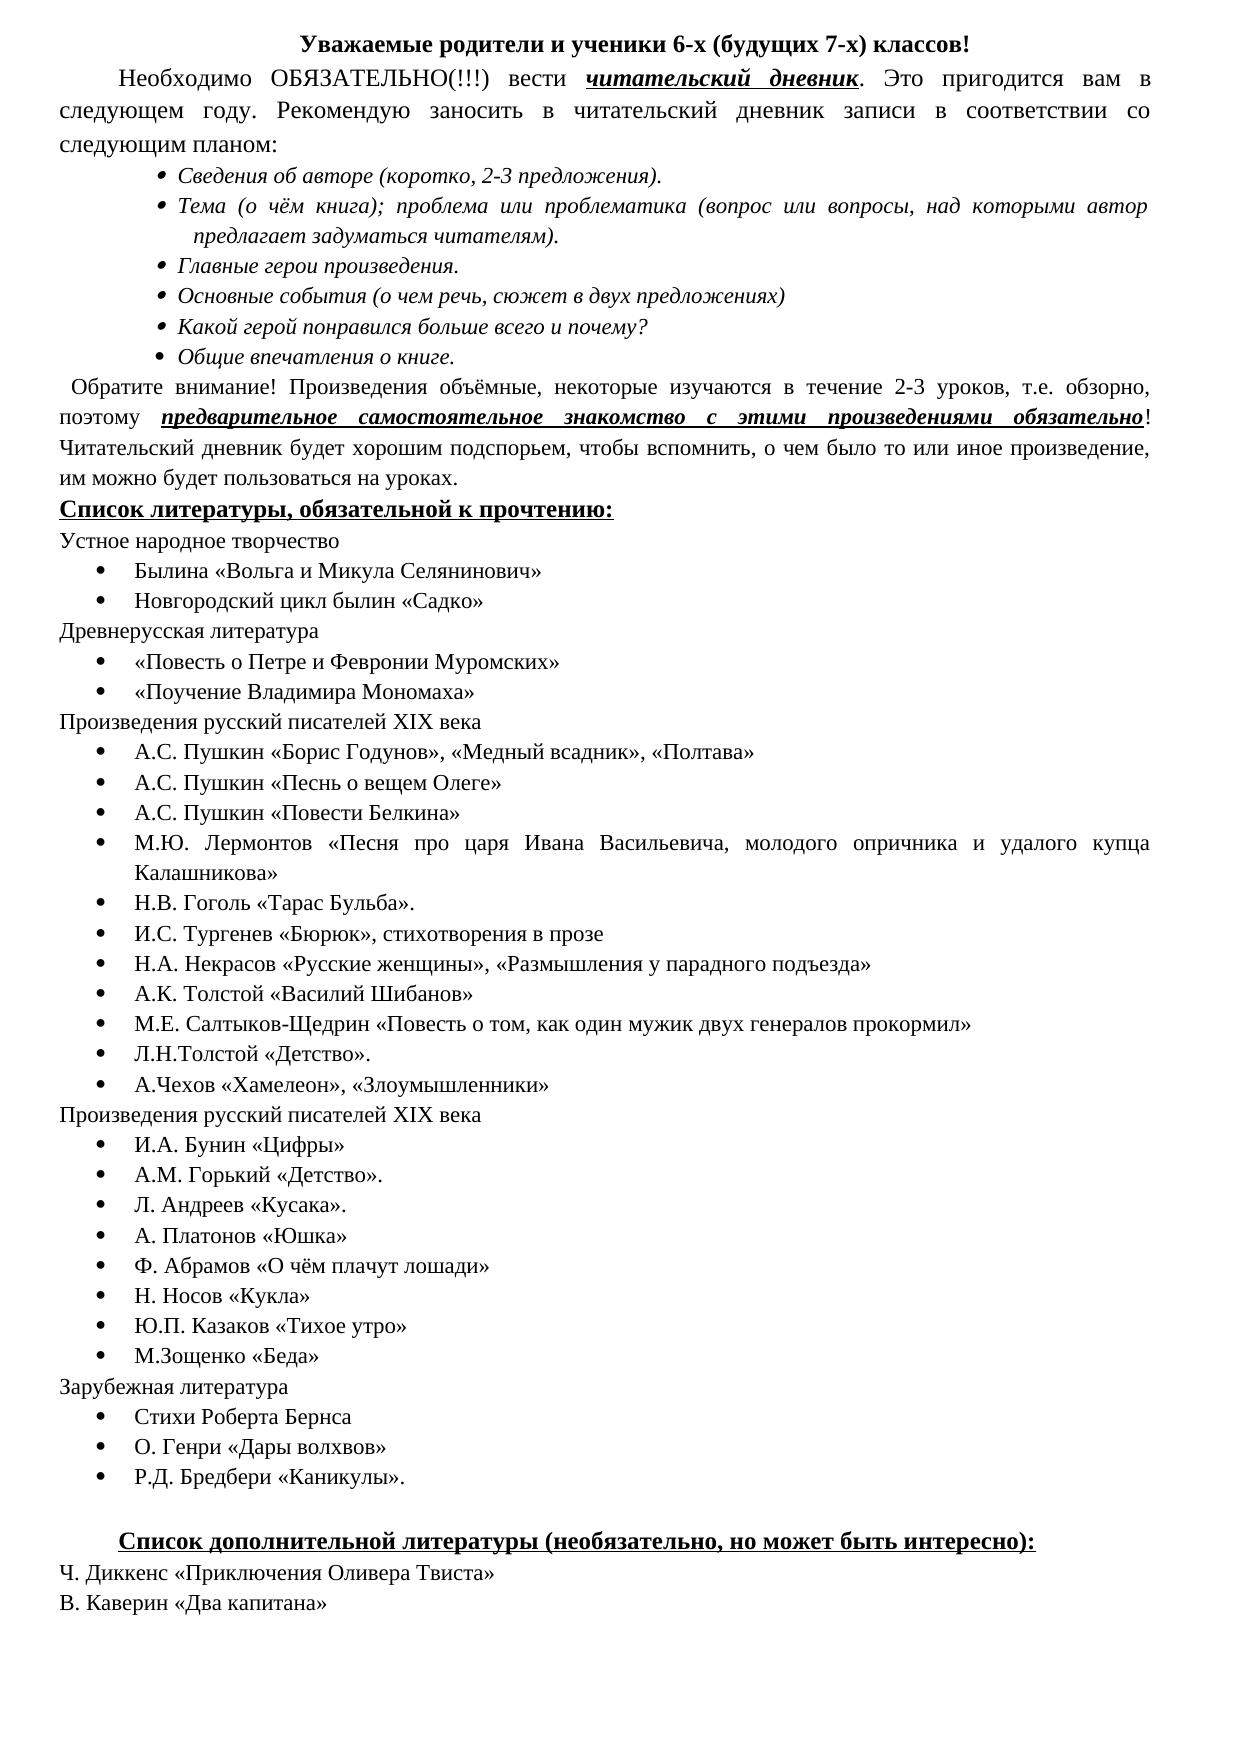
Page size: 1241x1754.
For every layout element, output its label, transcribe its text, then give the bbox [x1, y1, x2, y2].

list «Поучение Владимира Мономаха» [97, 678, 1152, 704]
list Ф. Абрамов «О чём плачут лошади» [97, 1252, 1152, 1278]
list М.Е. Салтыков-Щедрин «Повесть о том, как один мужик двух генералов прокормил» [97, 1010, 1152, 1037]
list Основные события (о чем речь, сюжет в двух предложениях) [156, 282, 1152, 309]
list В. Каверин «Два капитана» [59, 1589, 1152, 1615]
text Необходимо ОБЯЗАТЕЛЬНО(!!!) вести читательский дневник. Это пригодится вам в следующем году. Рекомендую заносить в читательский дневник записи в соответствии со следующим планом: [59, 63, 1152, 157]
list Тема (о чём книга); проблема или проблематика (вопрос или вопросы, над которыми автор предлагает задуматься читателям). [156, 192, 1152, 248]
list Произведения русский писателей XIX века [59, 708, 1152, 734]
list А.Чехов «Хамелеон», «Злоумышленники» [97, 1071, 1152, 1097]
text Список дополнительной литературы (необязательно, но может быть интересно): [59, 1526, 1152, 1554]
list И.А. Бунин «Цифры» [97, 1131, 1152, 1157]
list Н. Носов «Кукла» [97, 1282, 1152, 1308]
list Список литературы, обязательной к прочтению: [59, 494, 1152, 523]
list Произведения русский писателей XIX века [59, 1101, 1152, 1127]
text Уважаемые родители и ученики 6-х (будущих 7-х) классов! [59, 29, 1152, 58]
list А.К. Толстой «Василий Шибанов» [97, 980, 1152, 1006]
list «Повесть о Петре и Февронии Муромских» [97, 648, 1152, 674]
list А.М. Горький «Детство». [97, 1161, 1152, 1188]
list Новгородский цикл былин «Садко» [97, 587, 1152, 614]
list Н.А. Некрасов «Русские женщины», «Размышления у парадного подъезда» [97, 950, 1152, 976]
list М.Ю. Лермонтов «Песня про царя Ивана Васильевича, молодого опричника и удалого купца Калашникова» [97, 829, 1152, 886]
list А.С. Пушкин «Песнь о вещем Олеге» [97, 769, 1152, 795]
list Общие впечатления о книге. [156, 343, 1152, 369]
list Ч. Диккенс «Приключения Оливера Твиста» [59, 1559, 1152, 1585]
list Обратите внимание! Произведения объёмные, некоторые изучаются в течение 2-3 уроков, т.е. обзорно, поэтому предварительное самостоятельное знакомство с этими произведениями обязательно! Читательский дневник будет хорошим подспорьем, чтобы вспомнить, о чем было то или иное произведение, им можно будет пользоваться на уроках. [59, 373, 1152, 490]
list Древнерусская литература [59, 618, 1152, 644]
list Былина «Вольга и Микула Селянинович» [97, 557, 1152, 583]
list Какой герой понравился больше всего и почему? [156, 313, 1152, 339]
list А.С. Пушкин «Борис Годунов», «Медный всадник», «Полтава» [97, 738, 1152, 765]
list Н.В. Гоголь «Тарас Бульба». [97, 889, 1152, 916]
list Стихи Роберта Бернса [97, 1403, 1152, 1429]
list Устное народное творчество [59, 527, 1152, 553]
list Л.Н.Толстой «Детство». [97, 1041, 1152, 1067]
list Зарубежная литература [59, 1373, 1152, 1399]
list Сведения об авторе (коротко, 2-3 предложения). [156, 162, 1152, 188]
list Ю.П. Казаков «Тихое утро» [97, 1312, 1152, 1339]
list О. Генри «Дары волхвов» [97, 1433, 1152, 1459]
list А.С. Пушкин «Повести Белкина» [97, 799, 1152, 825]
list Р.Д. Бредбери «Каникулы». [97, 1463, 1152, 1490]
list Л. Андреев «Кусака». [97, 1192, 1152, 1218]
list И.С. Тургенев «Бюрюк», стихотворения в прозе [97, 920, 1152, 946]
list Главные герои произведения. [156, 252, 1152, 279]
list А. Платонов «Юшка» [97, 1222, 1152, 1248]
list М.Зощенко «Беда» [97, 1343, 1152, 1369]
